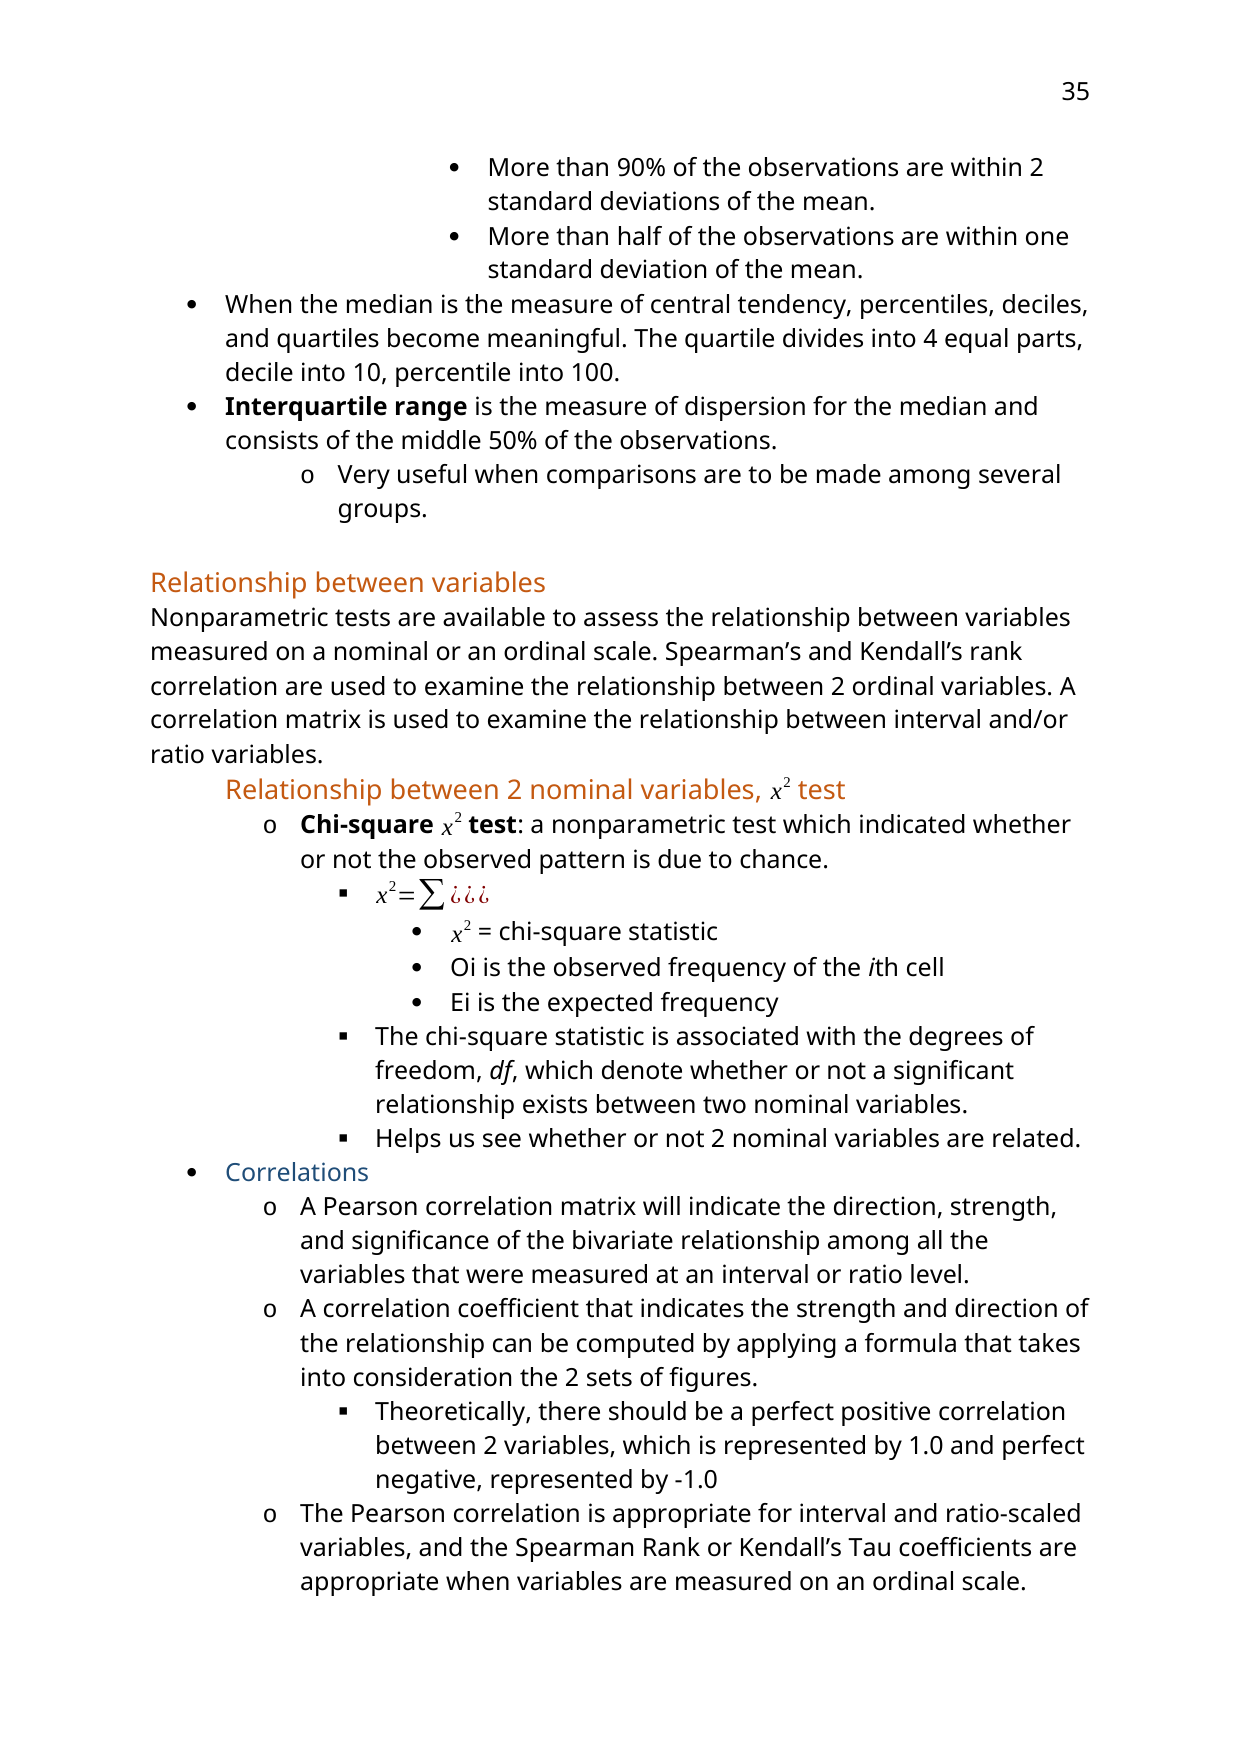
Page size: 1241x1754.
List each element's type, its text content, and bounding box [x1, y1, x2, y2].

list The chi-square statistic is associated with the degrees of freedom, df, which denote whether or not a significant relationship exists between two nominal variables. [337, 1018, 1090, 1120]
text Nonparametric tests are available to assess the relationship between variables measured on a nominal or an ordinal scale. Spearman’s and Kendall’s rank correlation are used to examine the relationship between 2 ordinal variables. A correlation matrix is used to examine the relationship between interval and/or ratio variables. [150, 600, 1090, 770]
list Oi is the observed frequency of the ith cell [412, 950, 1090, 984]
list Chi-square test: a nonparametric test which indicated whether or not the observed pattern is due to chance. [262, 807, 1090, 876]
list Theoretically, there should be a perfect positive correlation between 2 variables, which is represented by 1.0 and perfect negative, represented by -1.0 [337, 1393, 1090, 1496]
list Relationship between 2 nominal variables, test [225, 770, 1090, 807]
list Very useful when comparisons are to be made among several groups. [300, 457, 1090, 525]
subtitle Relationship between variables [150, 563, 1090, 600]
list Interquartile range is the measure of dispersion for the median and consists of the middle 50% of the observations. [187, 388, 1090, 457]
list Correlations [187, 1154, 1090, 1188]
list = chi-square statistic [412, 914, 1090, 950]
list The Pearson correlation is appropriate for interval and ratio-scaled variables, and the Spearman Rank or Kendall’s Tau coefficients are appropriate when variables are measured on an ordinal scale. [262, 1496, 1090, 1598]
list Ei is the expected frequency [412, 984, 1090, 1018]
list More than half of the observations are within one standard deviation of the mean. [450, 218, 1090, 286]
list When the median is the measure of central tendency, percentiles, deciles, and quartiles become meaningful. The quartile divides into 4 equal parts, decile into 10, percentile into 100. [187, 286, 1090, 388]
list A correlation coefficient that indicates the strength and direction of the relationship can be computed by applying a formula that takes into consideration the 2 sets of figures. [262, 1291, 1090, 1393]
list More than 90% of the observations are within 2 standard deviations of the mean. [450, 150, 1090, 218]
list Helps us see whether or not 2 nominal variables are related. [337, 1120, 1090, 1154]
list A Pearson correlation matrix will indicate the direction, strength, and significance of the bivariate relationship among all the variables that were measured at an interval or ratio level. [262, 1188, 1090, 1291]
